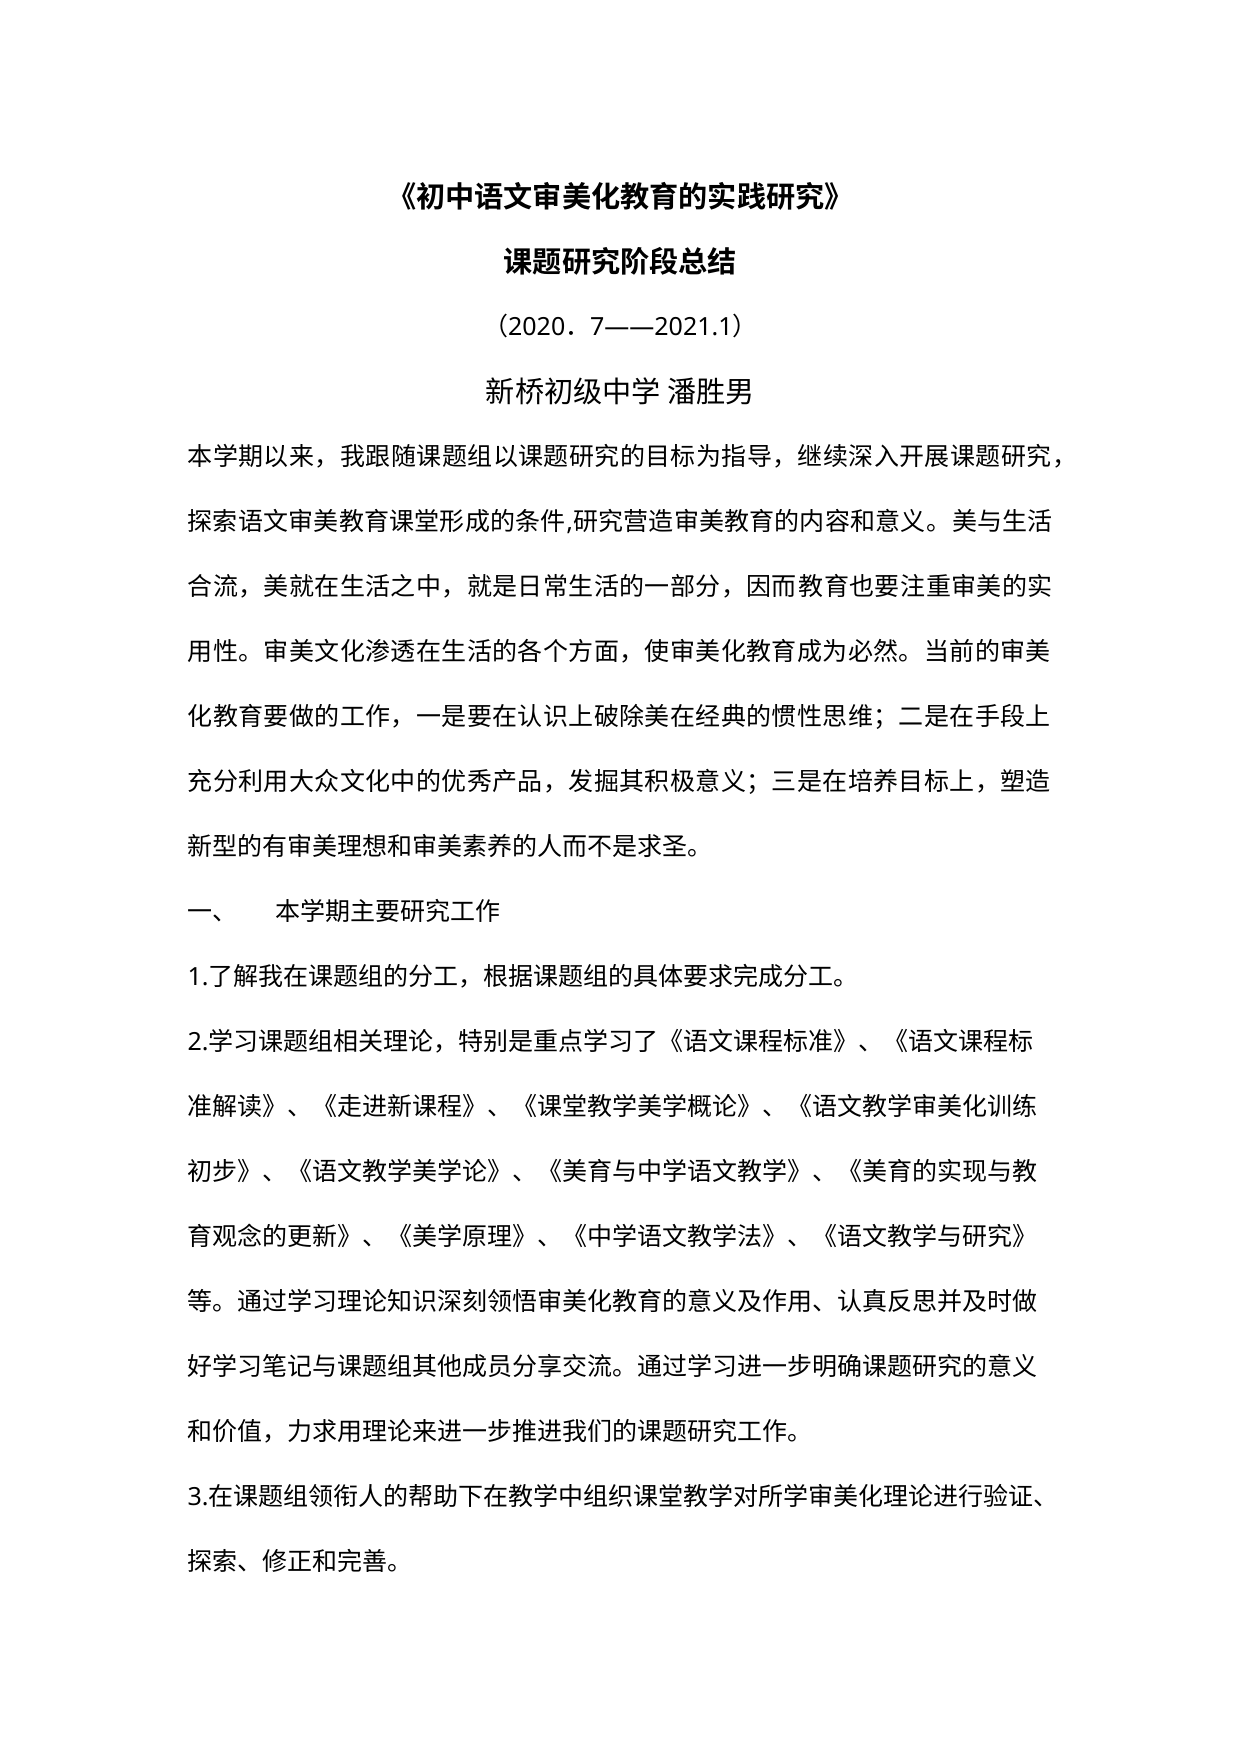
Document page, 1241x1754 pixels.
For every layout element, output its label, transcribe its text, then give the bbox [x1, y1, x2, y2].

text 3.在课题组领衔人的帮助下在教学中组织课堂教学对所学审美化理论进行验证、探索、修正和完善。 [187, 1462, 1053, 1592]
text 新桥初级中学 潘胜男 [187, 357, 1053, 422]
text 课题研究阶段总结 [187, 227, 1053, 292]
text 1.了解我在课题组的分工，根据课题组的具体要求完成分工。 [187, 942, 1053, 1007]
list 本学期主要研究工作 [187, 877, 1050, 942]
text 2.学习课题组相关理论，特别是重点学习了《语文课程标准》、《语文课程标准解读》、《走进新课程》、《课堂教学美学概论》、《语文教学审美化训练初步》、《语文教学美学论》、《美育与中学语文教学》、《美育的实现与教育观念的更新》、《美学原理》、《中学语文教学法》、《语文教学与研究》等。通过学习理论知识深刻领悟审美化教育的意义及作用、认真反思并及时做好学习笔记与课题组其他成员分享交流。通过学习进一步明确课题研究的意义和价值，力求用理论来进一步推进我们的课题研究工作。 [187, 1007, 1053, 1462]
text （2020．7——2021.1） [187, 292, 1053, 357]
text 本学期以来，我跟随课题组以课题研究的目标为指导，继续深入开展课题研究，探索语文审美教育课堂形成的条件,研究营造审美教育的内容和意义。美与生活合流，美就在生活之中，就是日常生活的一部分，因而教育也要注重审美的实用性。审美文化渗透在生活的各个方面，使审美化教育成为必然。当前的审美化教育要做的工作，一是要在认识上破除美在经典的惯性思维；二是在手段上充分利用大众文化中的优秀产品，发掘其积极意义；三是在培养目标上，塑造新型的有审美理想和审美素养的人而不是求圣。 [187, 422, 1053, 877]
text 《初中语文审美化教育的实践研究》 [187, 162, 1053, 227]
